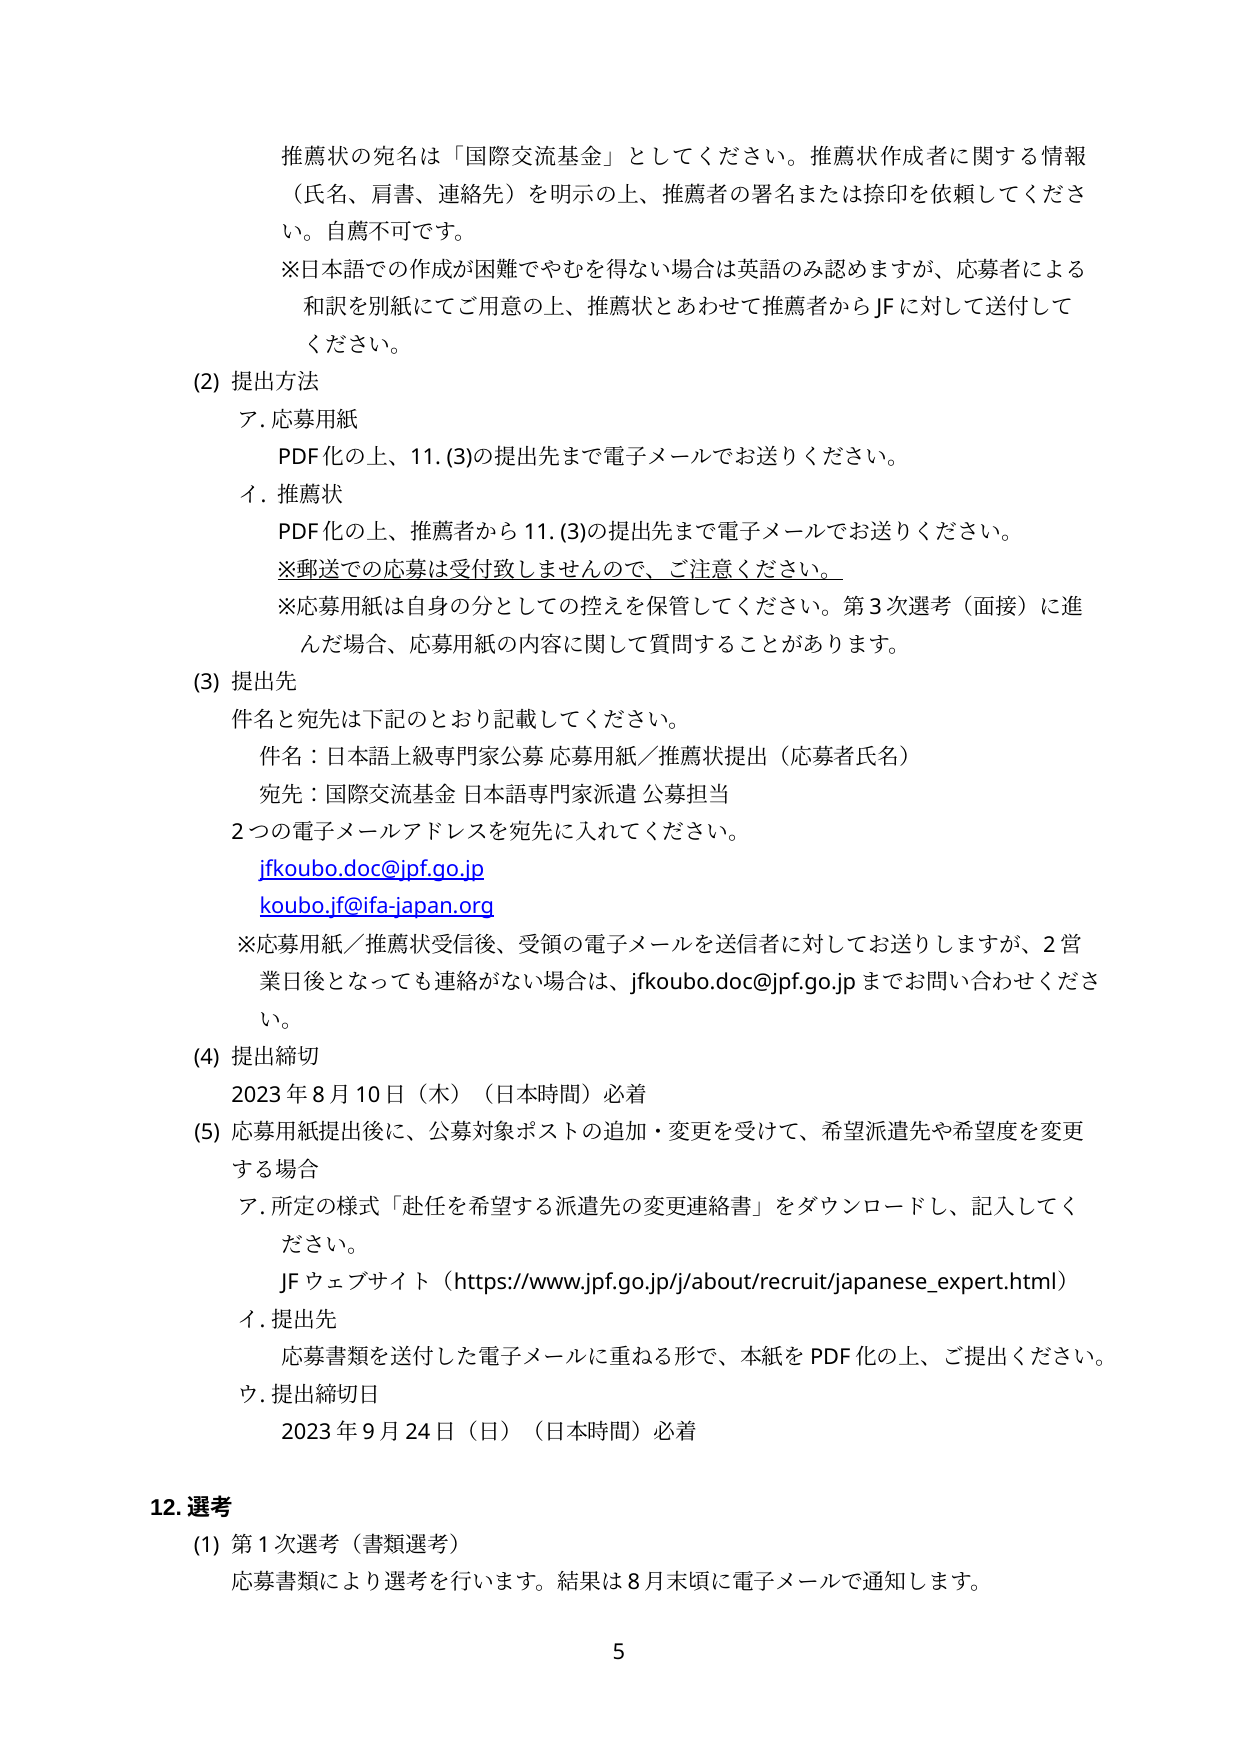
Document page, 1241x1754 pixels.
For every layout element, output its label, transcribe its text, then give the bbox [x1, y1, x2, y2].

list 推薦状 [238, 474, 1087, 511]
text い。 [237, 999, 1087, 1036]
subtitle 提出締切 [194, 1036, 1087, 1074]
text 2つの電子メールアドレスを宛先に入れてください。 [150, 811, 1087, 849]
text jfkoubo.doc@jpf.go.jp [150, 849, 1087, 886]
subtitle 第1次選考（書類選考） [194, 1524, 1087, 1561]
text ください。 [281, 324, 1087, 361]
text ア. 所定の様式「赴任を希望する派遣先の変更連絡書」をダウンロードし、記入してく [150, 1186, 1087, 1224]
text イ. 提出先 [150, 1299, 1087, 1336]
text 件名と宛先は下記のとおり記載してください。 [150, 699, 1087, 736]
text 応募書類を送付した電子メールに重ねる形で、本紙をPDF化の上、ご提出ください。 [150, 1336, 1139, 1374]
text ※応募用紙は自身の分としての控えを保管してください。第3次選考（面接）に進 [278, 586, 1087, 624]
text 応募書類により選考を行います。結果は8月末頃に電子メールで通知します。 [231, 1561, 1087, 1599]
subtitle 提出先 [194, 661, 1087, 699]
text (5) 応募用紙提出後に、公募対象ポストの追加・変更を受けて、希望派遣先や希望度を変更する場合 [194, 1111, 1087, 1186]
text 2023年9月24日（日）（日本時間）必着 [150, 1411, 1087, 1449]
text 和訳を別紙にてご用意の上、推薦状とあわせて推薦者からJFに対して送付して [281, 286, 1087, 324]
text んだ場合、応募用紙の内容に関して質問することがあります。 [278, 624, 1087, 661]
text ウ. 提出締切日 [150, 1374, 1087, 1411]
text 2023年8月10日（木）（日本時間）必着 [150, 1074, 1087, 1111]
text ア. 応募用紙 [150, 399, 1087, 436]
subtitle 提出方法 [194, 361, 1087, 399]
text PDF化の上、推薦者から11. (3)の提出先まで電子メールでお送りください。 [238, 511, 1087, 549]
text PDF化の上、11. (3)の提出先まで電子メールでお送りください。 [278, 436, 1087, 474]
text ※応募用紙／推薦状受信後、受領の電子メールを送信者に対してお送りしますが、2営 [237, 924, 1087, 961]
text 宛先：国際交流基金 日本語専門家派遣 公募担当 [150, 774, 1087, 811]
text koubo.jf@ifa-japan.org [150, 886, 1087, 924]
text ※日本語での作成が困難でやむを得ない場合は英語のみ認めますが、応募者による [281, 249, 1087, 286]
text ださい。 [150, 1224, 1087, 1261]
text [281, 136, 1087, 249]
subtitle 選考 [150, 1486, 1087, 1524]
text 業日後となっても連絡がない場合は、jfkoubo.doc@jpf.go.jpまでお問い合わせくださ [237, 961, 1139, 999]
text 件名：日本語上級専門家公募 応募用紙／推薦状提出（応募者氏名） [150, 736, 1087, 774]
text ※郵送での応募は受付致しませんので、ご注意ください。 [271, 549, 1087, 586]
text JFウェブサイト（https://www.jpf.go.jp/j/about/recruit/japanese_expert.html） [150, 1261, 1087, 1299]
